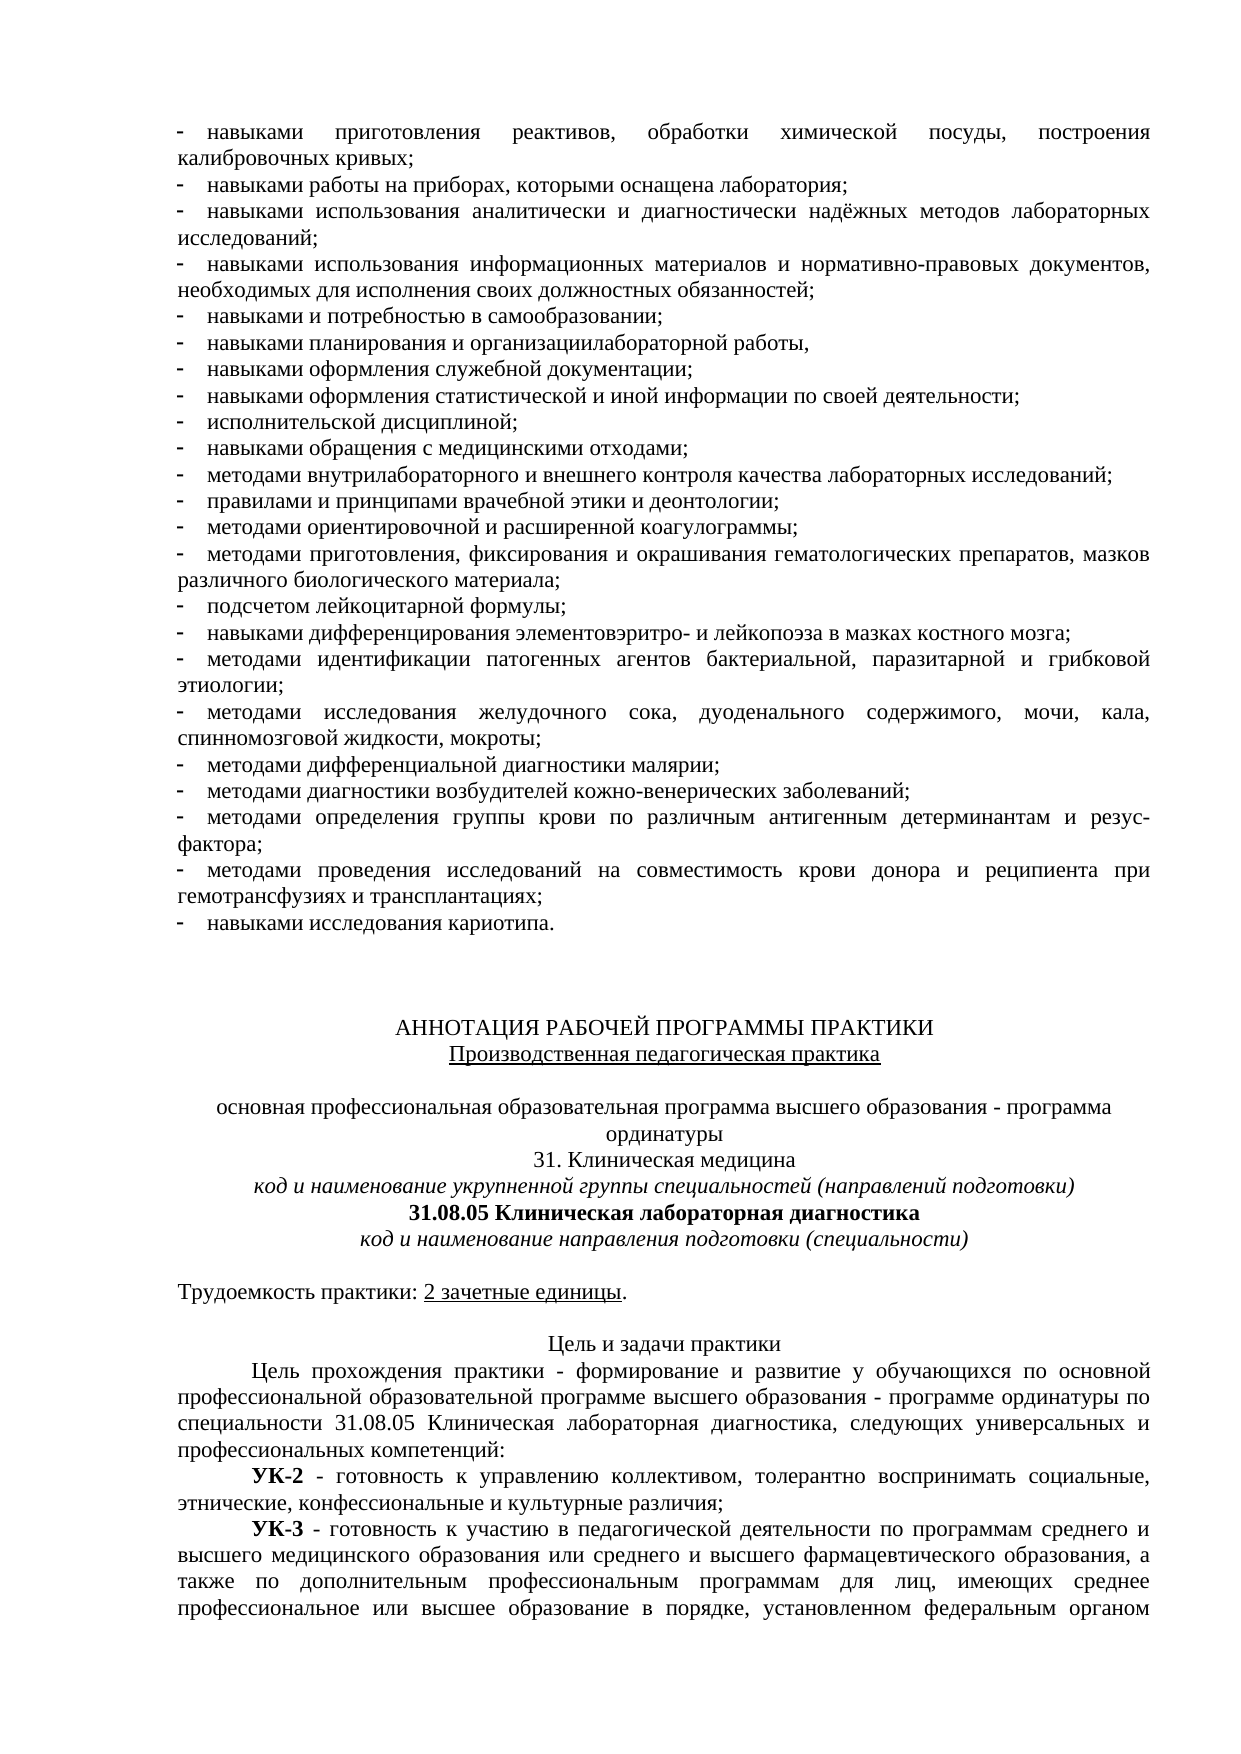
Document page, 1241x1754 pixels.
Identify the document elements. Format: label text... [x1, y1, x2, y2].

list методами приготовления, фиксирования и окрашивания гематологических препаратов, мазков различного биологического материала; [176, 540, 1152, 592]
list навыками планирования и организациилабораторной работы, [176, 329, 1152, 355]
list методами внутрилабораторного и внешнего контроля качества лабораторных исследований; [176, 461, 1152, 487]
text 31. Клиническая медицина [177, 1146, 1152, 1172]
list методами исследования желудочного сока, дуоденального содержимого, мочи, кала, спинномозговой жидкости, мокроты; [176, 698, 1152, 751]
list методами определения группы крови по различным антигенным детерминантам и резус-фактора; [176, 803, 1152, 856]
list навыками и потребностью в самообразовании; [176, 303, 1152, 329]
list навыками оформления статистической и иной информации по своей деятельности; [176, 382, 1152, 408]
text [177, 1515, 1152, 1620]
text УК-2 - готовность к управлению коллективом, толерантно воспринимать социальные, этнические, конфессиональные и культурные различия; [177, 1462, 1152, 1515]
list методами диагностики возбудителей кожно-венерических заболеваний; [176, 777, 1152, 803]
text Цель и задачи практики [177, 1330, 1152, 1357]
list исполнительской дисциплиной; [176, 408, 1152, 434]
list подсчетом лейкоцитарной формулы; [176, 592, 1152, 619]
list навыками приготовления реактивов, обработки химической посуды, построения калибровочных кривых; [176, 118, 1152, 171]
text код и наименование укрупненной группы специальностей (направлений подготовки) [177, 1172, 1152, 1199]
text АННОТАЦИЯ РАБОЧЕЙ ПРОГРАММЫ ПРАКТИКИ [177, 1014, 1152, 1041]
list навыками дифференцирования элементовэритро- и лейкопоэза в мазках костного мозга; [176, 619, 1152, 645]
text основная профессиональная образовательная программа высшего образования - программа ординатуры [177, 1093, 1152, 1146]
list навыками исследования кариотипа. [176, 909, 1152, 935]
text Цель прохождения практики - формирование и развитие у обучающихся по основной профессиональной образовательной программе высшего образования - программе ординатуры по специальности 31.08.05 Клиническая лабораторная диагностика, следующих универсальных и профессиональных компетенций: [177, 1357, 1152, 1462]
list навыками использования информационных материалов и нормативно-правовых документов, необходимых для исполнения своих должностных обязанностей; [176, 250, 1152, 303]
list навыками использования аналитически и диагностически надёжных методов лабораторных исследований; [176, 197, 1152, 250]
list методами идентификации патогенных агентов бактериальной, паразитарной и грибковой этиологии; [176, 645, 1152, 698]
list навыками обращения с медицинскими отходами; [176, 434, 1152, 461]
list методами проведения исследований на совместимость крови донора и реципиента при гемотрансфузиях и трансплантациях; [176, 856, 1152, 909]
list методами дифференциальной диагностики малярии; [176, 751, 1152, 777]
list навыками оформления служебной документации; [176, 355, 1152, 382]
text Трудоемкость практики: 2 зачетные единицы. [177, 1278, 1152, 1304]
text Производственная педагогическая практика [177, 1041, 1152, 1067]
list методами ориентировочной и расширенной коагулограммы; [176, 513, 1152, 540]
text код и наименование направления подготовки (специальности) [177, 1225, 1152, 1251]
list правилами и принципами врачебной этики и деонтологии; [176, 487, 1152, 513]
text 31.08.05 Клиническая лабораторная диагностика [177, 1199, 1152, 1225]
list навыками работы на приборах, которыми оснащена лаборатория; [176, 171, 1152, 197]
